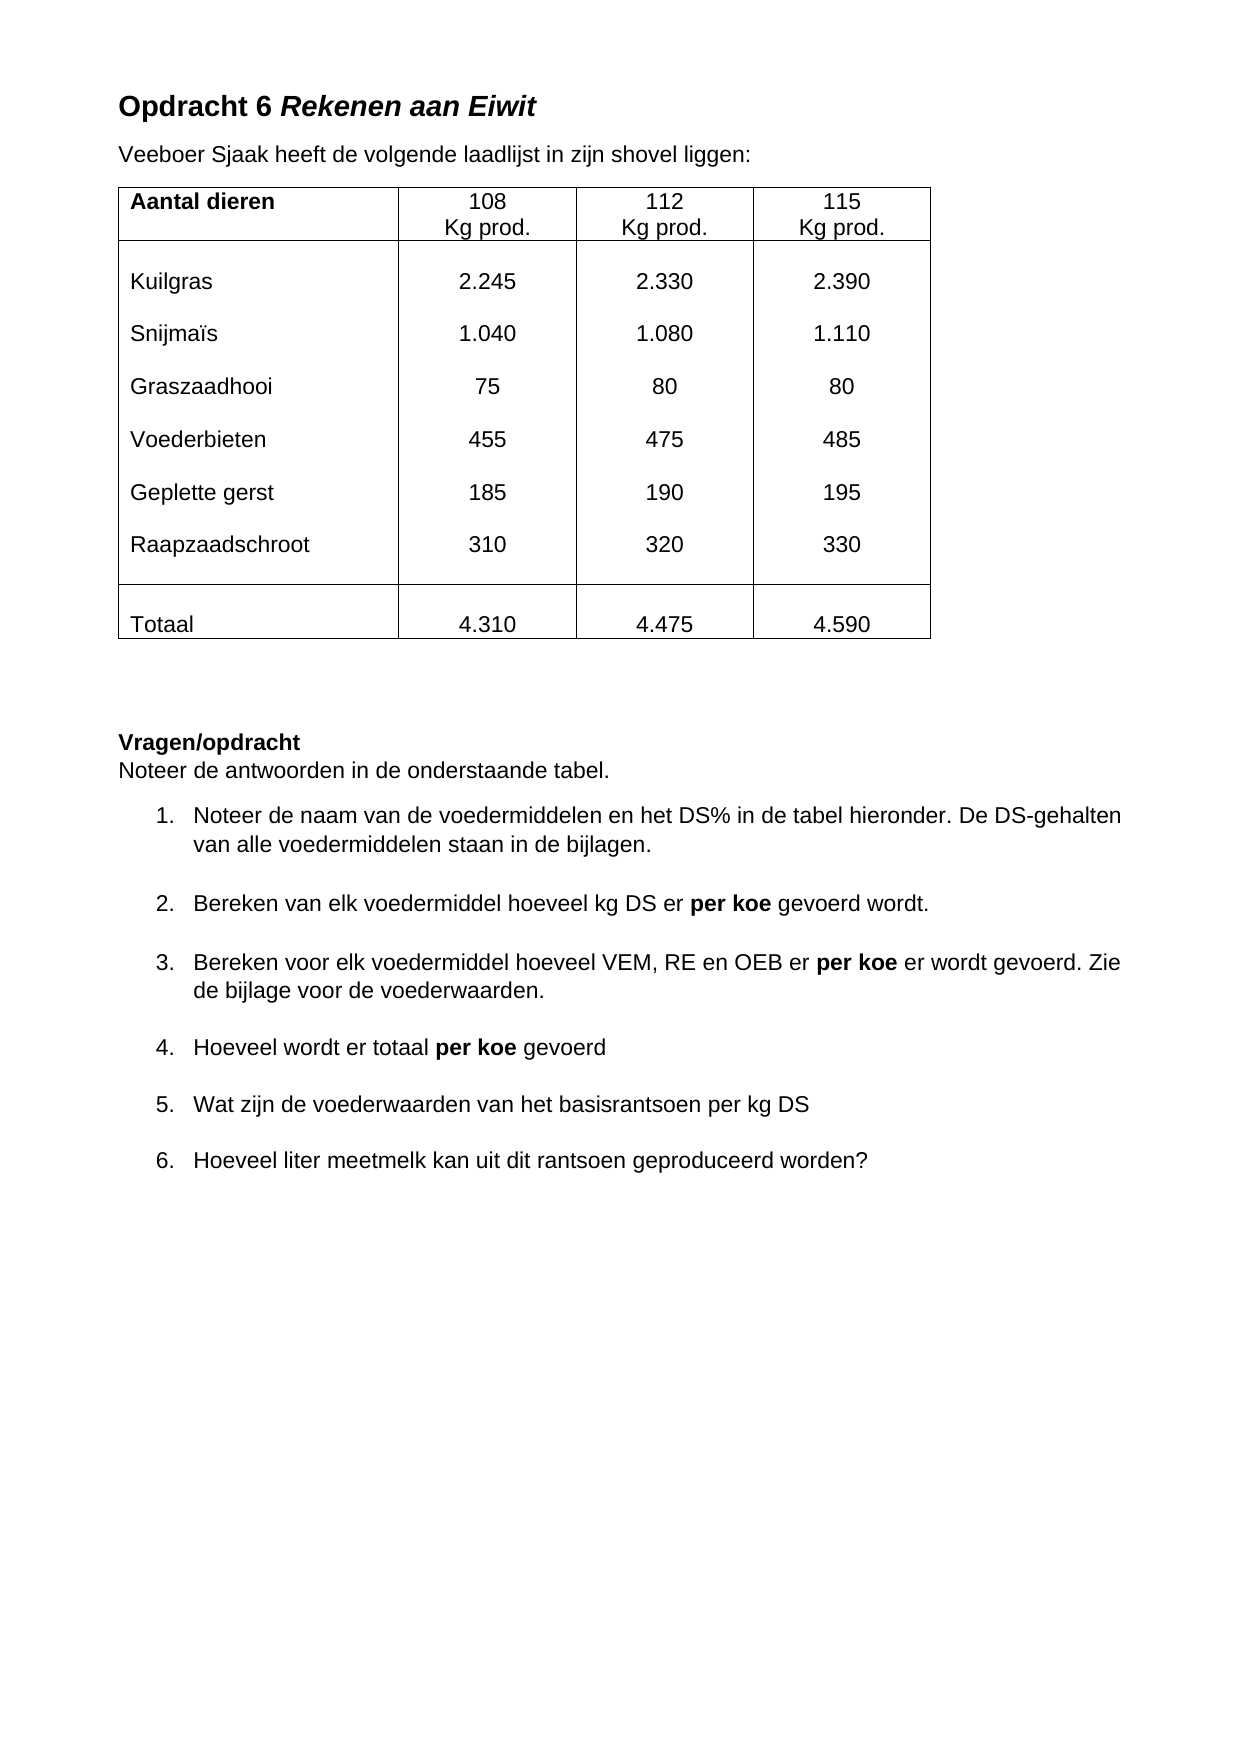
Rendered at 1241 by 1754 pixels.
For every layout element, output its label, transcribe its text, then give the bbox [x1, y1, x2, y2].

table_header 112 Kg prod. [577, 188, 753, 240]
table_cell 4.310 [399, 585, 576, 638]
table_cell 2.245 1.040 75 455 185 310 [399, 241, 576, 584]
table_cell Totaal [119, 585, 398, 638]
text Veeboer Sjaak heeft de volgende laadlijst in zijn shovel liggen: [118, 141, 1122, 168]
list Wat zijn de voederwaarden van het basisrantsoen per kg DS [156, 1091, 1122, 1117]
text Opdracht 6 Rekenen aan Eiwit [118, 89, 1122, 122]
table_header Aantal dieren [119, 188, 398, 240]
table_cell Kuilgras Snijmaïs Graszaadhooi Voederbieten Geplette gerst Raapzaadschroot [119, 241, 398, 584]
table_header 108 Kg prod. [399, 188, 576, 240]
table_cell 4.475 [577, 585, 753, 638]
list Hoeveel liter meetmelk kan uit dit rantsoen geproduceerd worden? [156, 1147, 1122, 1204]
text Vragen/opdracht Noteer de antwoorden in de onderstaande tabel. [118, 729, 1122, 784]
table_cell 2.330 1.080 80 475 190 320 [577, 241, 753, 584]
list Hoeveel wordt er totaal per koe gevoerd [156, 1034, 1122, 1060]
list Noteer de naam van de voedermiddelen en het DS% in de tabel hieronder. De DS-gehalten van alle voedermiddelen staan in de bijlagen. [156, 802, 1122, 887]
table_header 115 Kg prod. [754, 188, 930, 240]
list Bereken voor elk voedermiddel hoeveel VEM, RE en OEB er per koe er wordt gevoerd. Zie de bijlage voor de voederwaarden. [156, 948, 1122, 1003]
table_cell 2.390 1.110 80 485 195 330 [754, 241, 930, 584]
table_cell 4.590 [754, 585, 930, 638]
list Bereken van elk voedermiddel hoeveel kg DS er per koe gevoerd wordt. [156, 890, 1122, 946]
